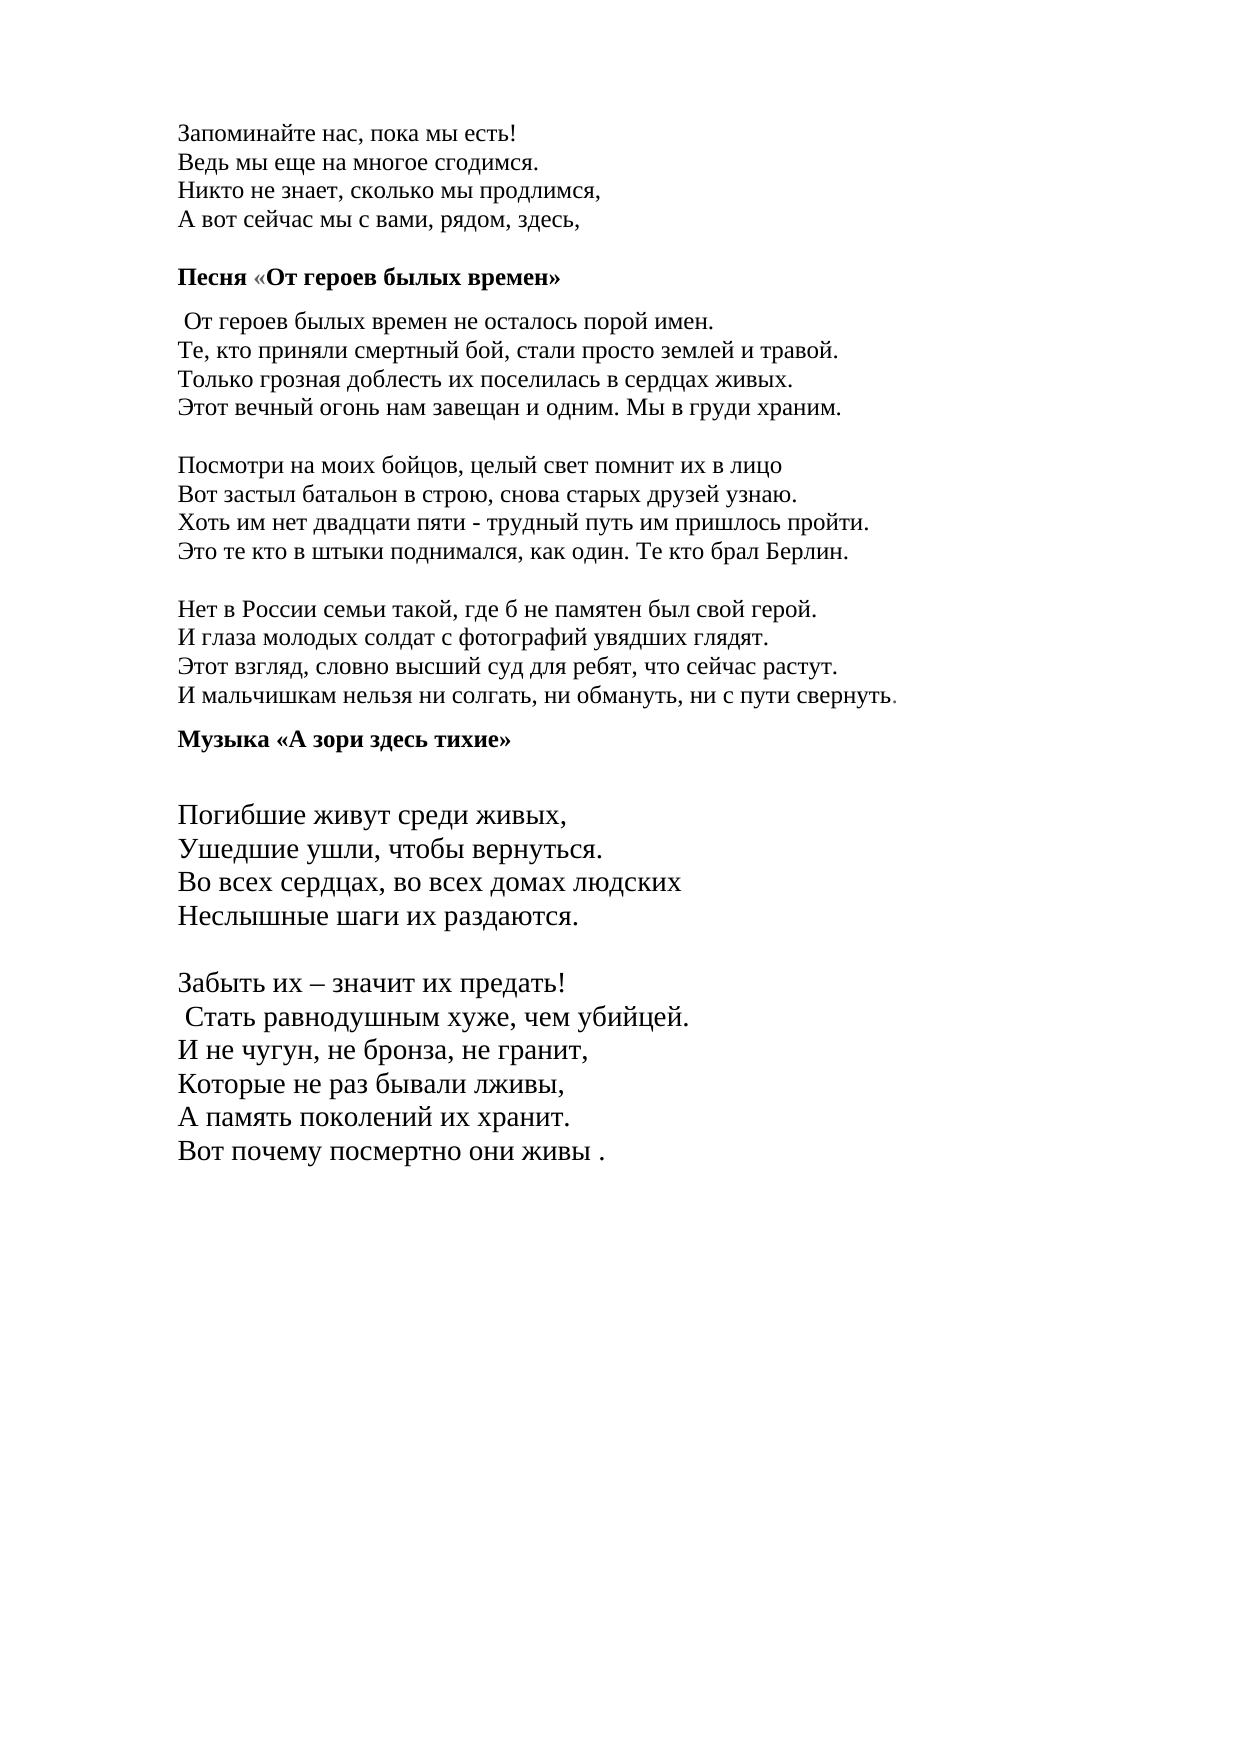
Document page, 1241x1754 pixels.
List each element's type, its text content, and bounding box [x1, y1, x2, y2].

text Запоминайте нас, пока мы есть! Ведь мы еще на многое сгодимся. Никто не знает, сколько мы продлимся, А вот сейчас мы с вами, рядом, здесь, [523, 118, 1152, 233]
text И не чугун, не бронза, не гранит, [177, 1032, 1152, 1066]
text Песня «От героев былых времен» [177, 262, 1152, 291]
text Вот почему посмертно они живы . [177, 1133, 1152, 1166]
text Забыть их – значит их предать! [177, 965, 1152, 999]
text Которые не раз бывали лживы, [177, 1066, 1152, 1099]
text Стать равнодушным хуже, чем убийцей. [177, 999, 1152, 1032]
text Ушедшие ушли, чтобы вернуться. [177, 831, 1152, 864]
text От героев былых времен не осталось порой имен. Те, кто приняли смертный бой, стали просто землей и травой. Только грозная доблесть их поселилась в сердцах живых. Этот вечный огонь нам завещан и одним. Мы в груди храним. Посмотри на моих бойцов, целый свет помнит их в лицо Вот застыл батальон в строю, снова старых друзей узнаю. Хоть им нет двадцати пяти - трудный путь им пришлось пройти. Это те кто в штыки поднимался, как один. Те кто брал Берлин. Нет в России семьи такой, где б не памятен был свой герой. И глаза молодых солдат с фотографий увядших глядят. Этот взгляд, словно высший суд для ребят, что сейчас растут. И мальчишкам нельзя ни солгать, ни обмануть, ни с пути свернуть. [177, 306, 1152, 709]
text Музыка «А зори здесь тихие» [177, 724, 1152, 753]
text Погибшие живут среди живых, [177, 797, 1152, 831]
text А память поколений их хранит. [177, 1099, 1152, 1133]
text Во всех сердцах, во всех домах людских [177, 864, 1152, 898]
text Неслышные шаги их раздаются. [177, 898, 1152, 932]
